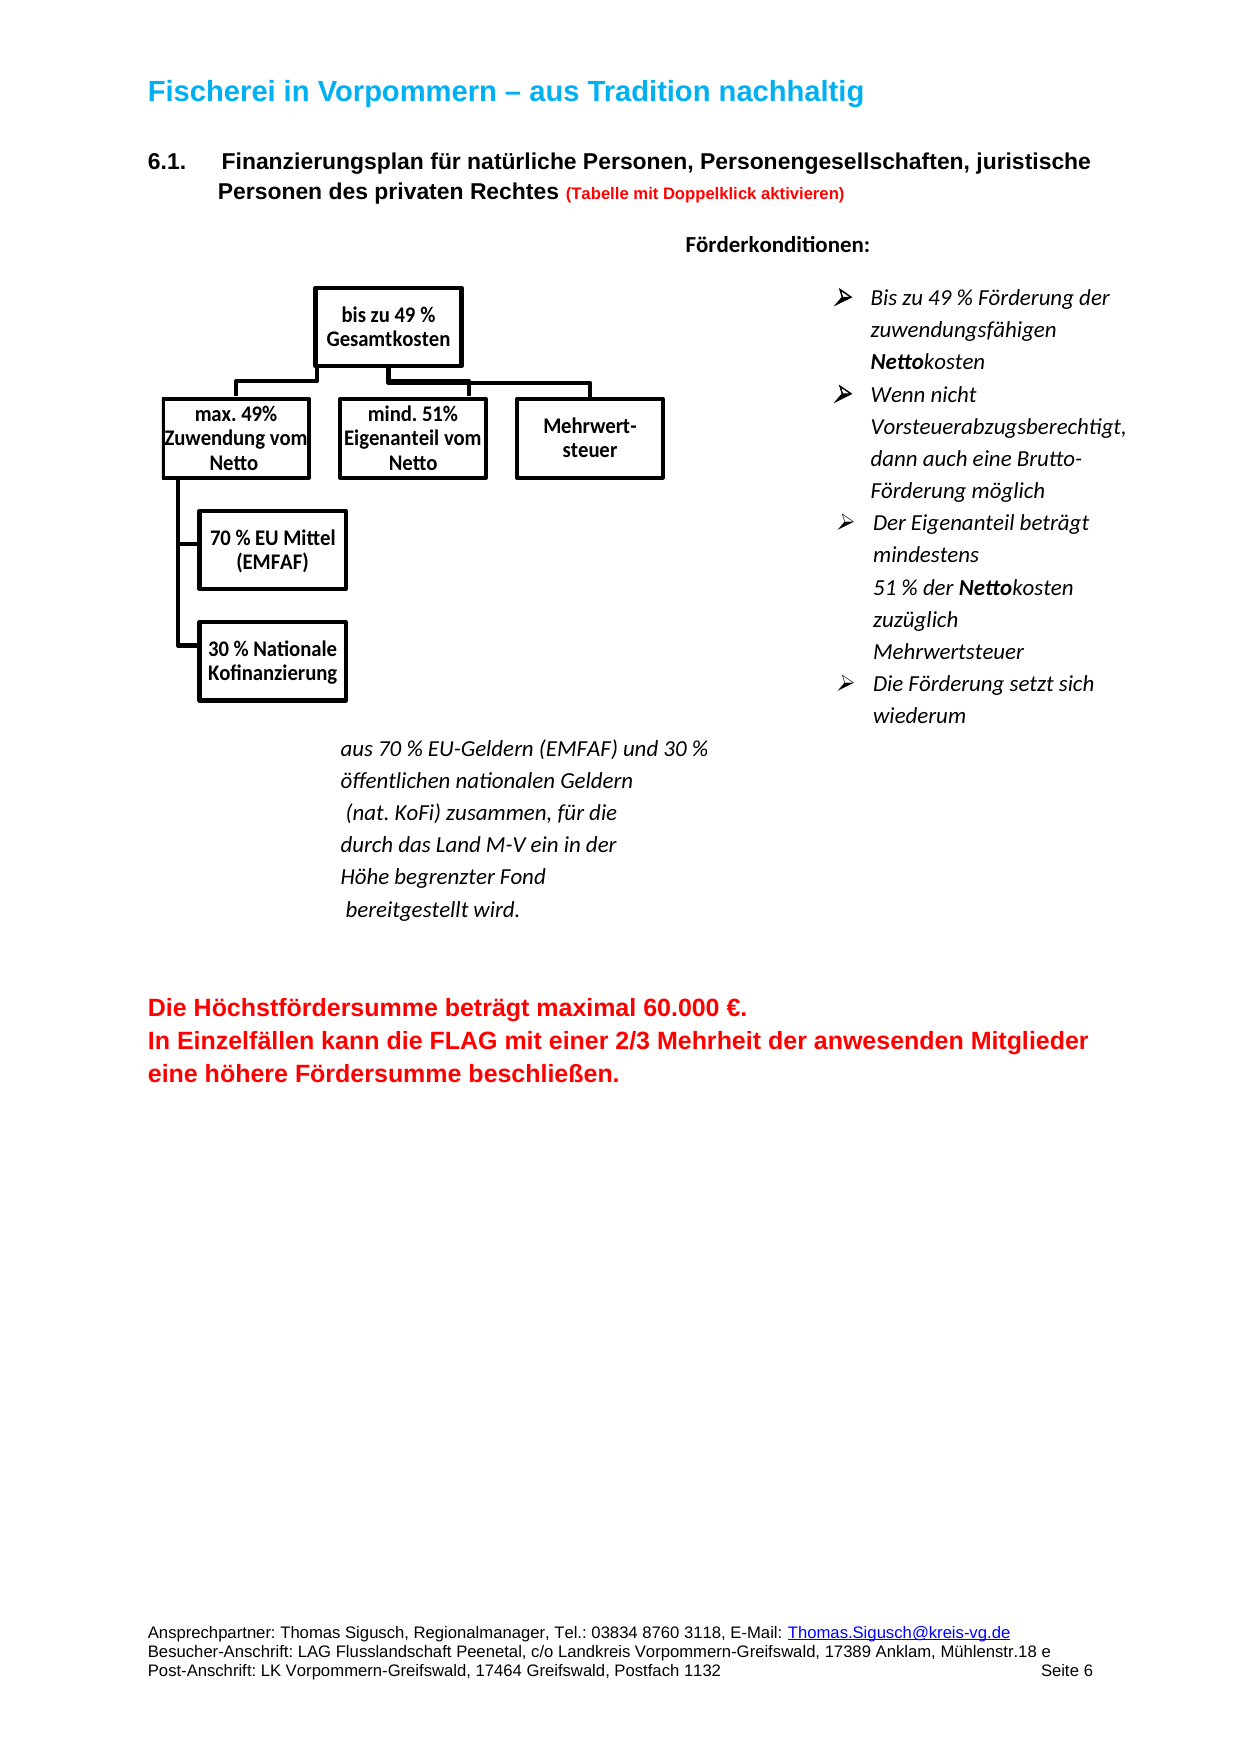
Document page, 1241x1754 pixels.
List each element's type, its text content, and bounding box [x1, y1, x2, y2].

list Der Eigenanteil beträgt mindestens 51 % der Nettokosten zuzüglich Mehrwertsteuer [298, 508, 1137, 665]
list Die Höchstfördersumme beträgt maximal 60.000 €. [148, 993, 1137, 1022]
text In Einzelfällen kann die FLAG mit einer 2/3 Mehrheit der anwesenden Mitglieder eine höhere Fördersumme beschließen. [148, 1026, 1137, 1088]
text 6.1. Finanzierungsplan für natürliche Personen, Personengesellschaften, juristische Personen des privaten Rechtes (Tabelle mit Doppelklick aktivieren) [148, 148, 1137, 204]
list Bis zu 49 % Förderung der zuwendungsfähigen Nettokosten [295, 283, 1137, 376]
list Die Förderung setzt sich wiederum aus 70 % EU-Geldern (EMFAF) und 30 % öffentlichen nationalen Geldern (nat. KoFi) zusammen, für die durch das Land M-V ein in der Höhe begrenzter Fond bereitgestellt wird. [298, 669, 1137, 923]
text Förderkonditionen: [148, 230, 1137, 258]
list Wenn nicht Vorsteuerabzugsberechtigt, dann auch eine Brutto-Förderung möglich [295, 380, 1137, 504]
